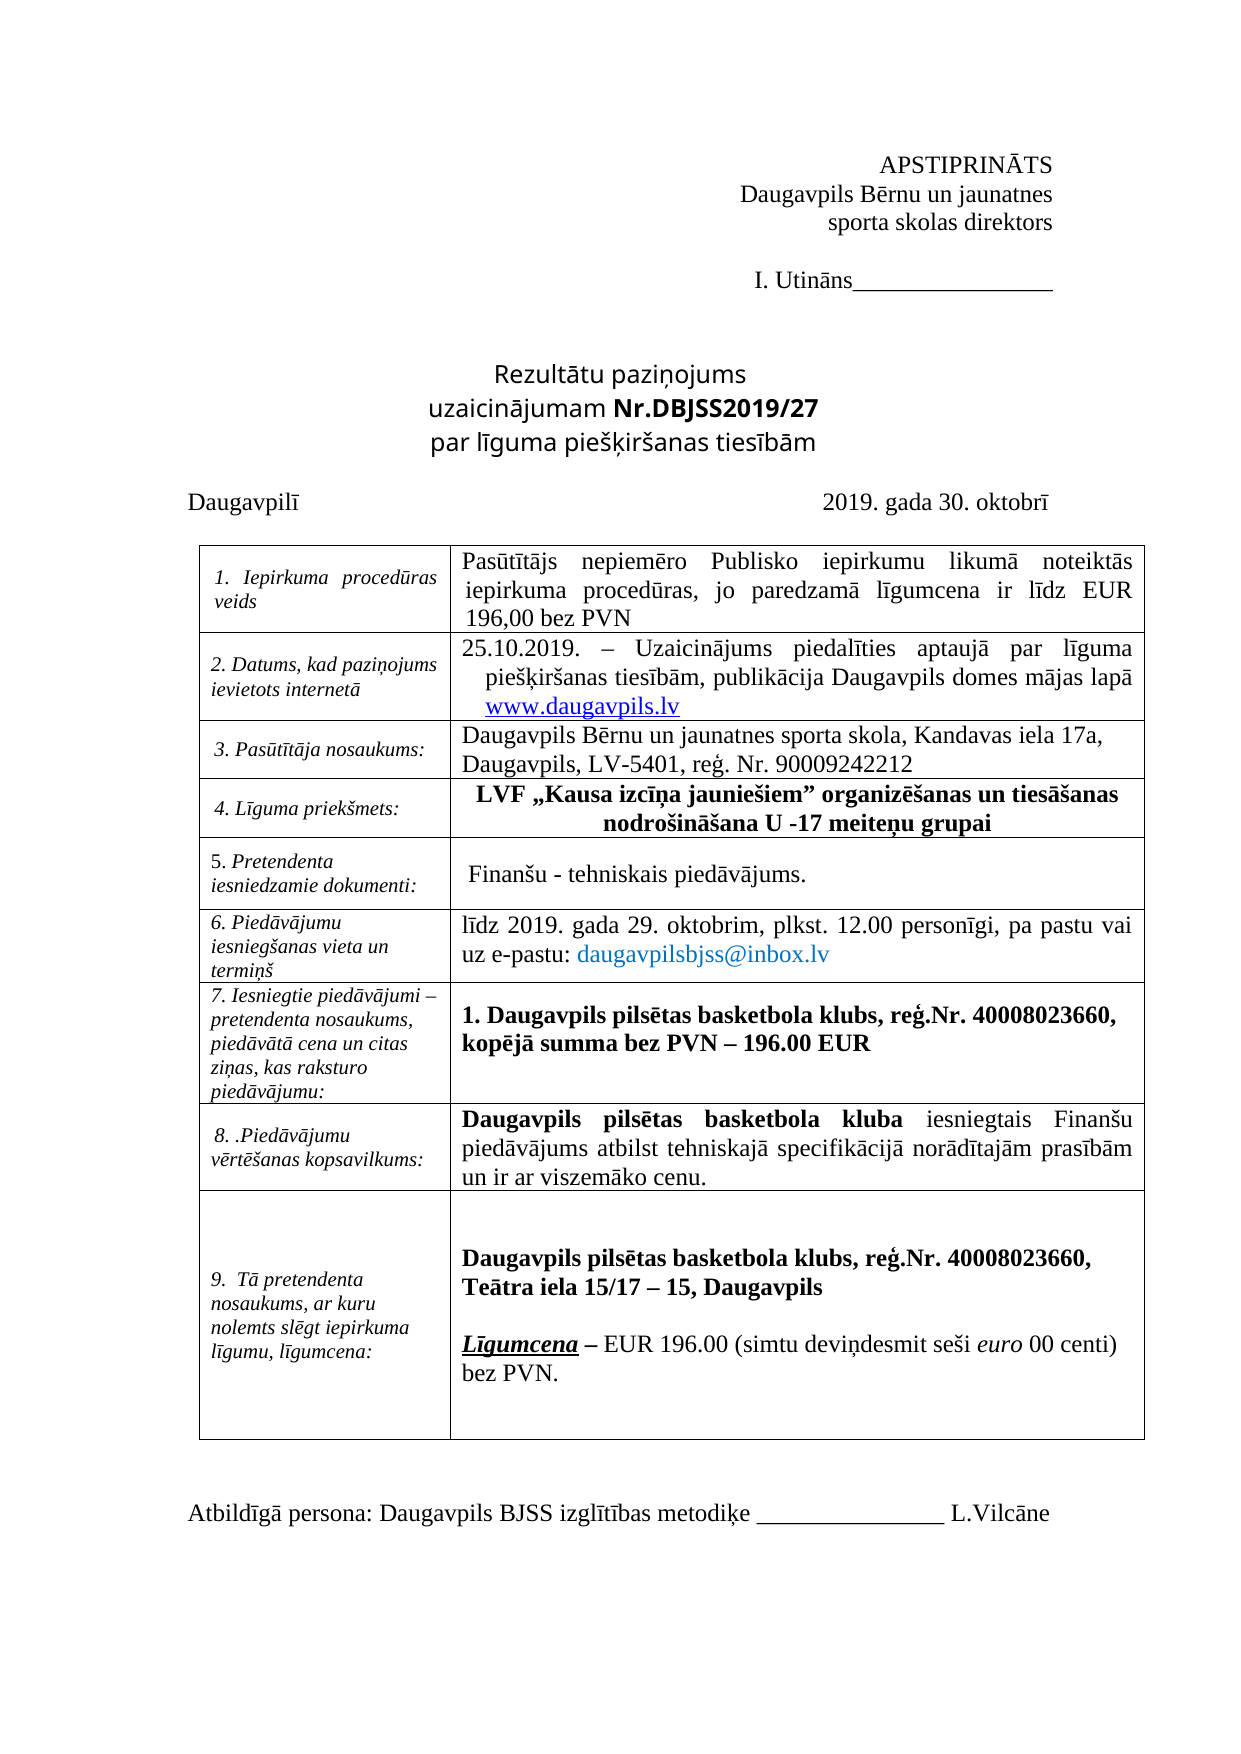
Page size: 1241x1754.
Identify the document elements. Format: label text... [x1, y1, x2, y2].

text Atbildīgā persona: Daugavpils BJSS izglītības metodiķe _______________ L.Vilcāne [187, 1498, 1053, 1526]
table_cell līdz 2019. gada 29. oktobrim, plkst. 12.00 personīgi, pa pastu vai uz e-pastu: daugavpilsbjss@inbox.lv [451, 910, 1144, 982]
table_cell 9. Tā pretendenta nosaukums, ar kuru nolemts slēgt iepirkuma līgumu, līgumcena: [200, 1191, 450, 1439]
table_cell 6. Piedāvājumu iesniegšanas vieta un termiņš [200, 910, 450, 982]
text Daugavpilī 2019. gada 30. oktobrī [187, 487, 1053, 545]
text apstiprinĀts Daugavpils Bērnu un jaunatnes [187, 150, 1053, 207]
table_cell 3. Pasūtītāja nosaukums: [200, 721, 450, 778]
text Rezultātu paziņojums [187, 357, 1053, 391]
text sporta skolas direktors [187, 207, 1053, 236]
table_cell 8. .Piedāvājumu vērtēšanas kopsavilkums: [200, 1104, 450, 1190]
table_cell 1. Daugavpils pilsētas basketbola klubs, reģ.Nr. 40008023660, kopējā summa bez PVN – 196.00 EUR [451, 983, 1144, 1103]
table_cell 25.10.2019. – Uzaicinājums piedalīties aptaujā par līguma piešķiršanas tiesībām, publikācija Daugavpils domes mājas lapā www.daugavpils.lv [451, 633, 1144, 719]
table_cell Daugavpils pilsētas basketbola kluba iesniegtais Finanšu piedāvājums atbilst tehniskajā specifikācijā norādītajām prasībām un ir ar viszemāko cenu. [451, 1104, 1144, 1190]
text par līguma piešķiršanas tiesībām [187, 425, 1053, 459]
table_cell Daugavpils Bērnu un jaunatnes sporta skola, Kandavas iela 17a, Daugavpils, LV-5401, reģ. Nr. 90009242212 [451, 721, 1144, 778]
table_header 1. Iepirkuma procedūras veids [200, 546, 450, 632]
table_cell LVF „Kausa izcīņa jauniešiem” organizēšanas un tiesāšanas nodrošināšana U -17 meiteņu grupai [451, 779, 1144, 837]
table_cell 5. Pretendenta iesniedzamie dokumenti: [200, 838, 450, 908]
table_cell Daugavpils pilsētas basketbola klubs, reģ.Nr. 40008023660, Teātra iela 15/17 – 15, Daugavpils Līgumcena – EUR 196.00 (simtu deviņdesmit seši euro 00 centi) bez PVN. [451, 1191, 1144, 1439]
table_header Pasūtītājs nepiemēro Publisko iepirkumu likumā noteiktās iepirkuma procedūras, jo paredzamā līgumcena ir līdz EUR 196,00 bez PVN [451, 546, 1144, 632]
text I. Utināns________________ [187, 265, 1053, 294]
text uzaicinājumam Nr.DBJSS2019/27 [187, 391, 1053, 425]
table_cell 2. Datums, kad paziņojums ievietots internetā [200, 633, 450, 719]
table_cell Finanšu - tehniskais piedāvājums. [451, 838, 1144, 908]
table_cell 4. Līguma priekšmets: [200, 779, 450, 837]
table_cell 7. Iesniegtie piedāvājumi – pretendenta nosaukums, piedāvātā cena un citas ziņas, kas raksturo piedāvājumu: [200, 983, 450, 1103]
